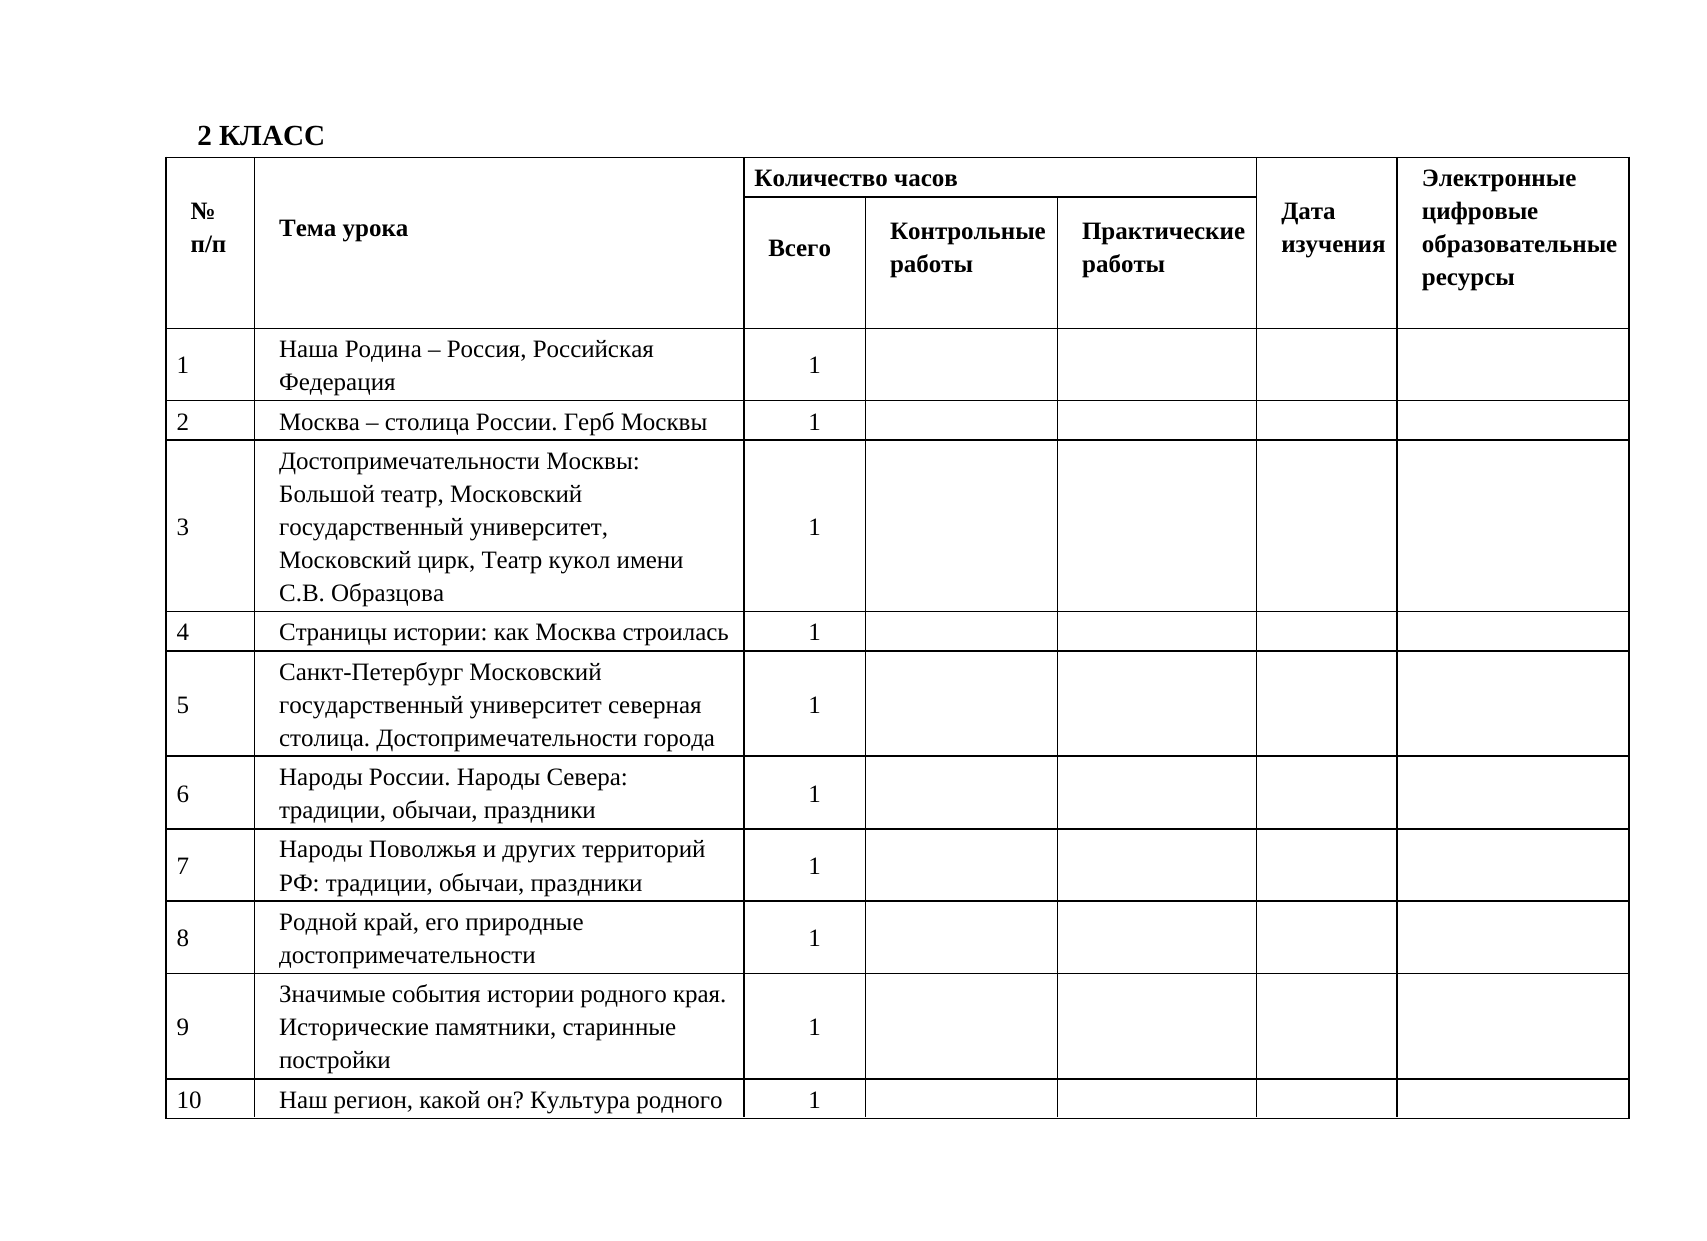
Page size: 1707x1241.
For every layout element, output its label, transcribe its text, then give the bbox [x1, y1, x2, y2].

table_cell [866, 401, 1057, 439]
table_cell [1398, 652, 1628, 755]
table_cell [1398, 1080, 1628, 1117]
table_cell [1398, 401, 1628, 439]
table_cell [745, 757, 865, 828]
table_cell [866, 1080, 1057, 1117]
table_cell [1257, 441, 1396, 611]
text 2 КЛАСС [190, 118, 1618, 152]
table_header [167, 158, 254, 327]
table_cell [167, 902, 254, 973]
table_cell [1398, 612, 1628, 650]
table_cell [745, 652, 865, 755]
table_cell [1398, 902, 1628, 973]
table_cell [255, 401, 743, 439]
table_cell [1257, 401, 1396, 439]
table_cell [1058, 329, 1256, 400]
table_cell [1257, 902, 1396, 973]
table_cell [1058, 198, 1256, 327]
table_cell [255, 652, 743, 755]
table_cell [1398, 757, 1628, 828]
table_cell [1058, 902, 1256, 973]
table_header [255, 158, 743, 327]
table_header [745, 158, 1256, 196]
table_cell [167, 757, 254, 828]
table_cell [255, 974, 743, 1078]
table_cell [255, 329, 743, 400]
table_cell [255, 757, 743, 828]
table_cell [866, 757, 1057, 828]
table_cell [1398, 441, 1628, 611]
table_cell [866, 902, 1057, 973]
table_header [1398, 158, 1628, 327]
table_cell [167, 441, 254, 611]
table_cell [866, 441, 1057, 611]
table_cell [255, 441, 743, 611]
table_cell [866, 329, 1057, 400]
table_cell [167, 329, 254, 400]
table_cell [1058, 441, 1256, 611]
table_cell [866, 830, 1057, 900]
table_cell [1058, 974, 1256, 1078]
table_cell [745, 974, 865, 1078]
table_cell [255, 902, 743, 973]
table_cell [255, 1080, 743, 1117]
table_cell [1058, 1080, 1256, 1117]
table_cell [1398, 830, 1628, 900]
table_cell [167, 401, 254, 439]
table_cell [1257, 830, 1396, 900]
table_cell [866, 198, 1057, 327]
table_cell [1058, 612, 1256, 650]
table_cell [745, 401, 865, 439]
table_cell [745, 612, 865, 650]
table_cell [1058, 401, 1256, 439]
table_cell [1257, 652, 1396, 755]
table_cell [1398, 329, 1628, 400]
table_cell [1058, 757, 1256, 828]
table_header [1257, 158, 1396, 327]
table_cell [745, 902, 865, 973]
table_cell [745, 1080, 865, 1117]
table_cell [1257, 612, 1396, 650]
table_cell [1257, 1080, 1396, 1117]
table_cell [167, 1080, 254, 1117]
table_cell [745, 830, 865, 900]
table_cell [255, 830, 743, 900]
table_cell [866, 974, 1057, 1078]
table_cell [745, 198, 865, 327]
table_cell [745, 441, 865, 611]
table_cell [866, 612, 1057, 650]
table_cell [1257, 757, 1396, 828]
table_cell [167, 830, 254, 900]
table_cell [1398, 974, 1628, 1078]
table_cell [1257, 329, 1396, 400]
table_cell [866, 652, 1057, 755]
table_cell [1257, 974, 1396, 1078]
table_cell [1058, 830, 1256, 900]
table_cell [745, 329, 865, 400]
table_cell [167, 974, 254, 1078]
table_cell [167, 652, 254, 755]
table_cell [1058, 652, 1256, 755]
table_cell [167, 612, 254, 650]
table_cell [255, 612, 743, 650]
